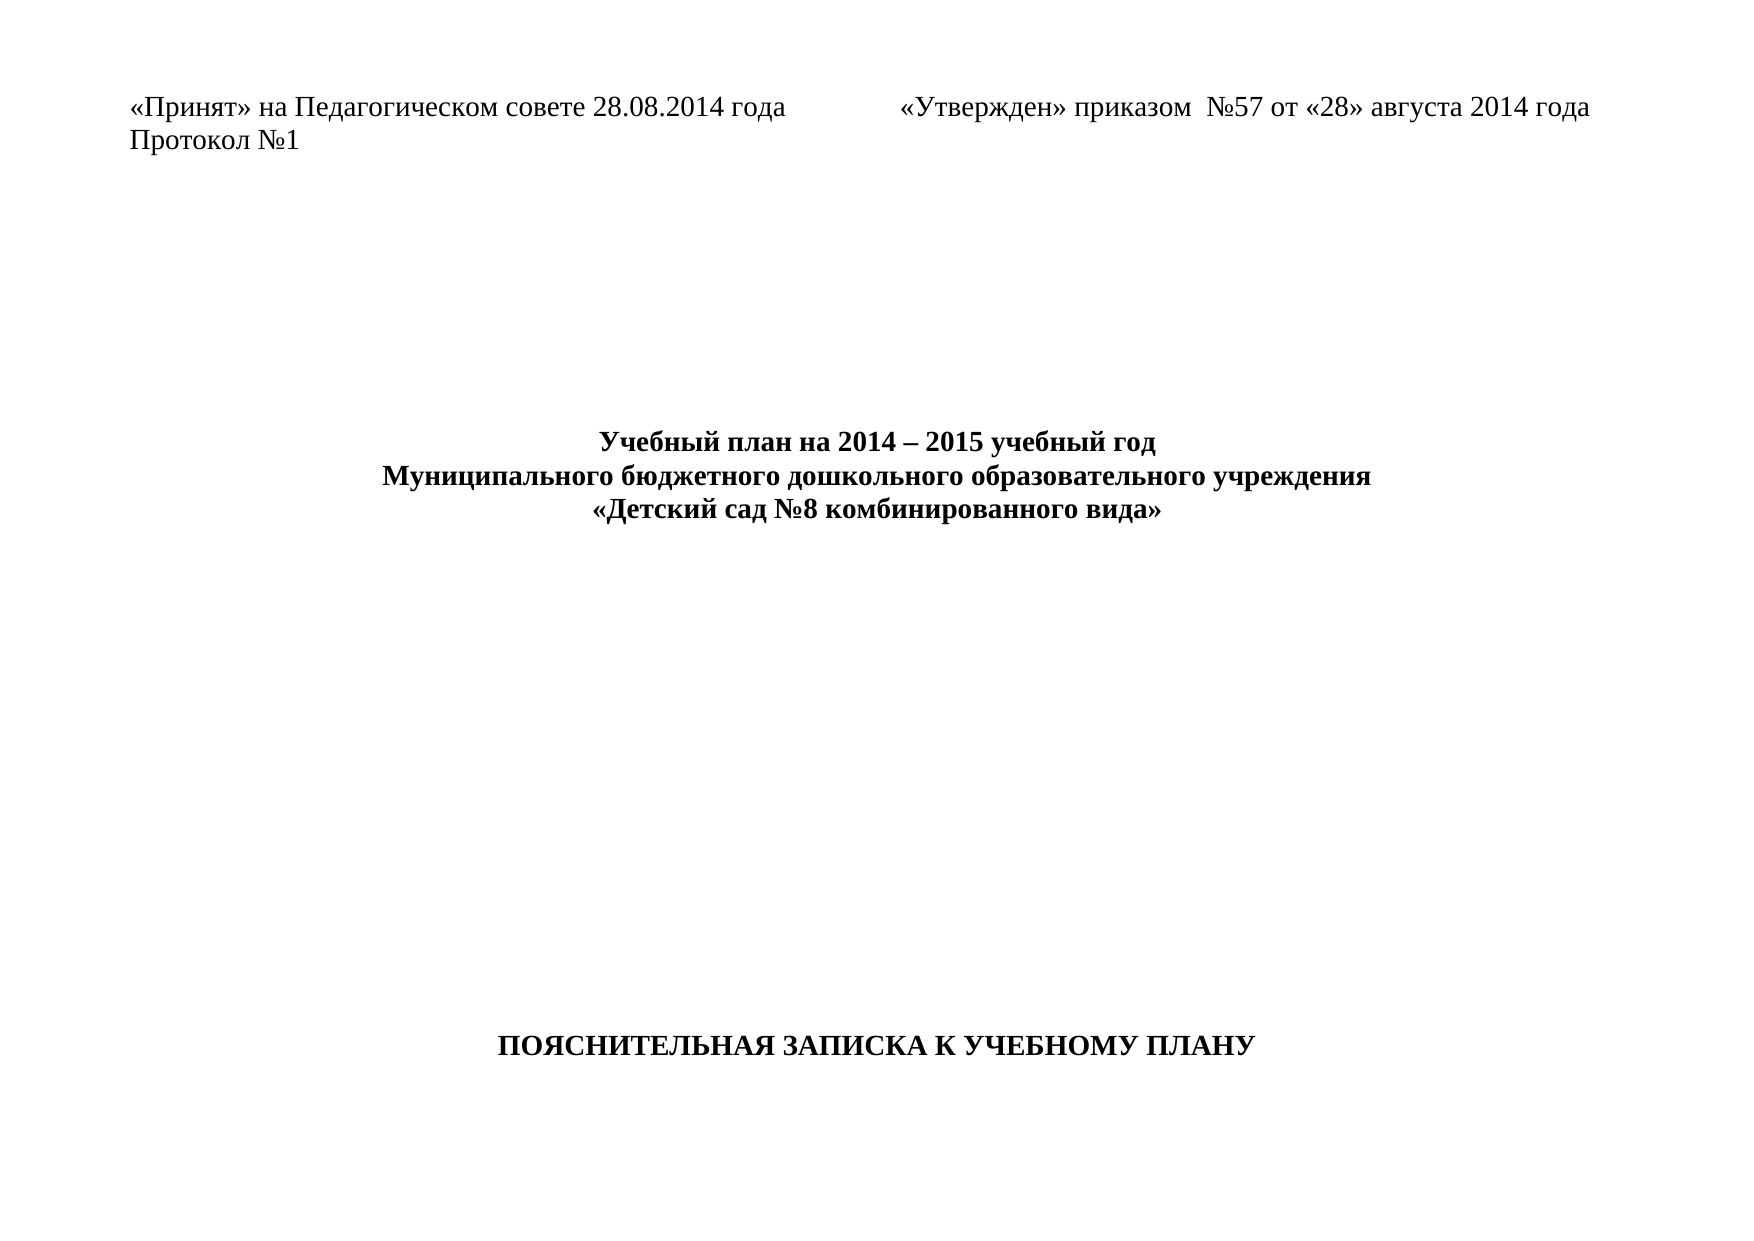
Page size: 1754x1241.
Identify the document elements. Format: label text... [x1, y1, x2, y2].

table_header «Принят» на Педагогическом совете 28.08.2014 года Протокол №1 [118, 89, 888, 156]
table_header «Утвержден» приказом №57 от «28» августа 2014 года [888, 89, 1658, 156]
text Учебный план на 2014 – 2015 учебный год [118, 424, 1636, 458]
text «Детский сад №8 комбинированного вида» [118, 491, 1636, 525]
text Муниципального бюджетного дошкольного образовательного учреждения [118, 458, 1636, 491]
text ПОЯСНИТЕЛЬНАЯ ЗАПИСКА К УЧЕБНОМУ ПЛАНУ [118, 1028, 1636, 1061]
